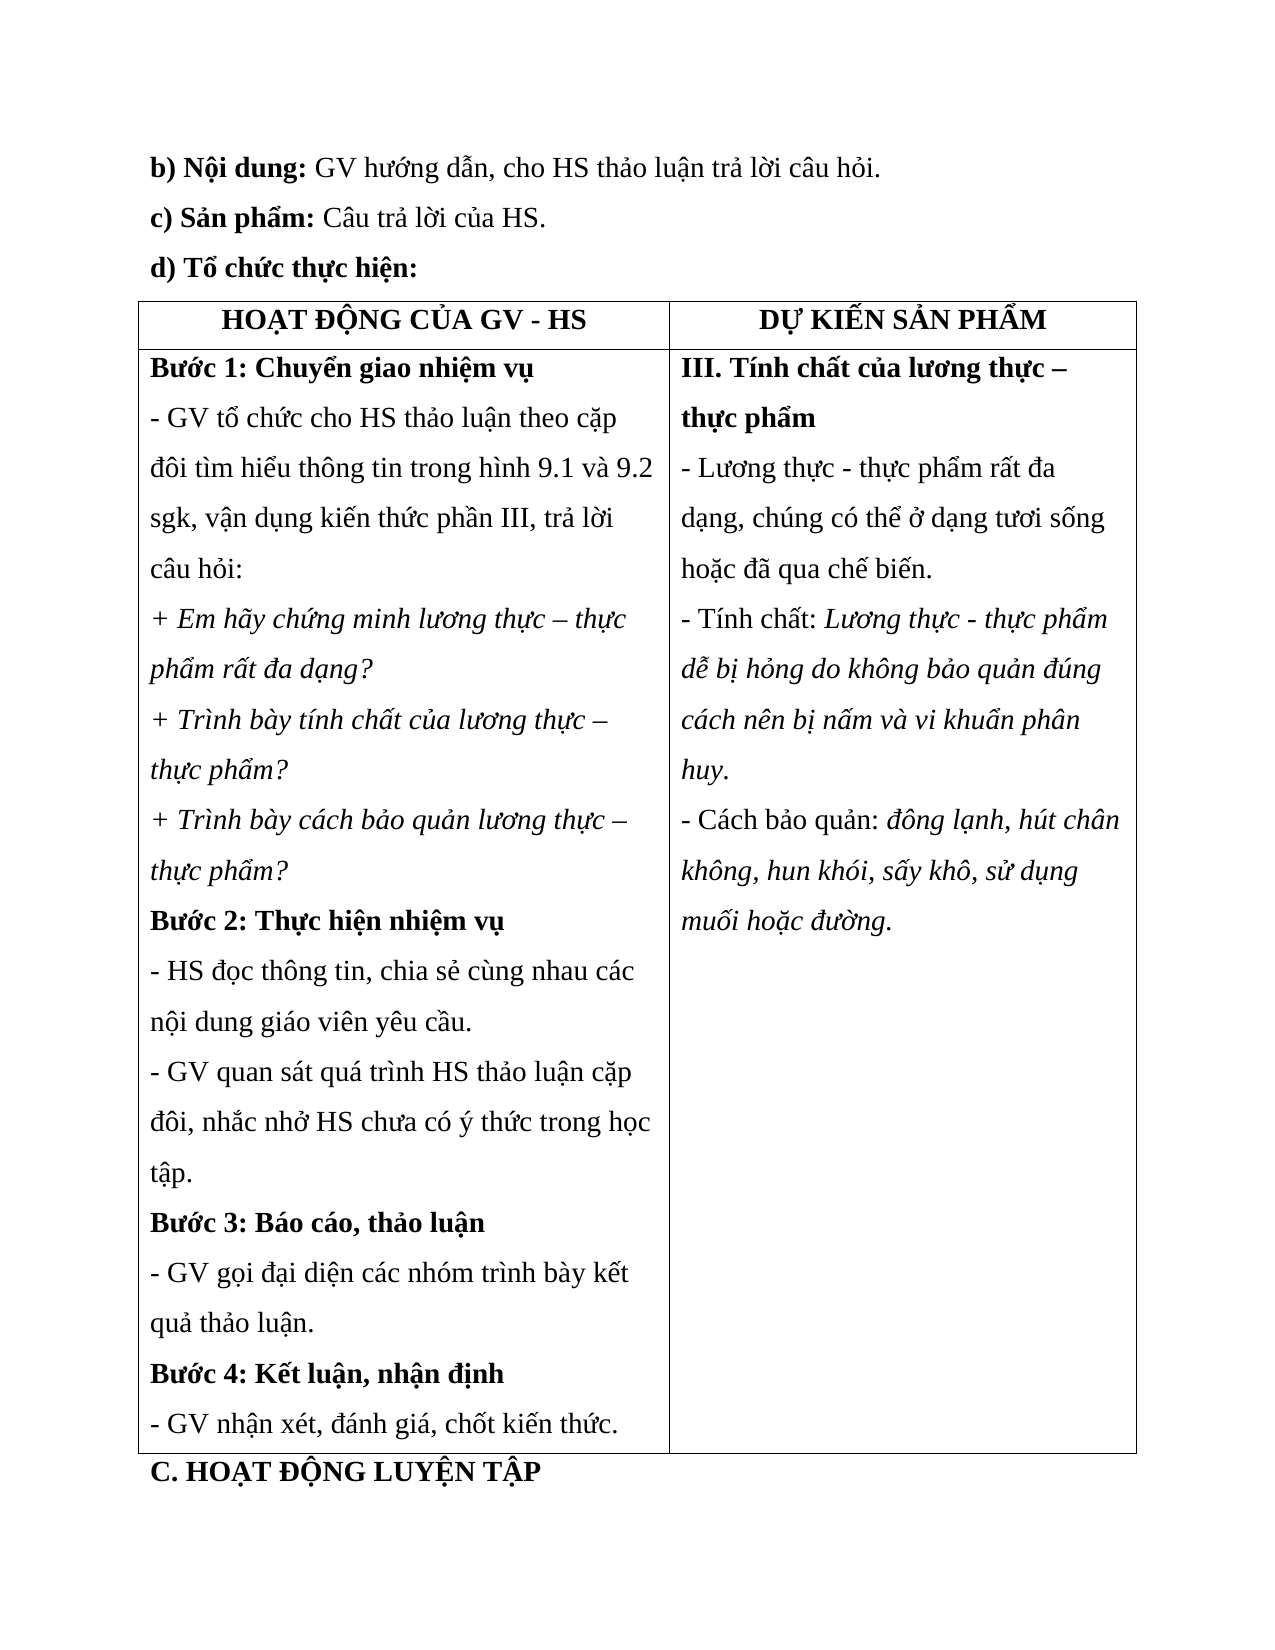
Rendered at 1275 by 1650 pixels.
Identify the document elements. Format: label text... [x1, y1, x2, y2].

text b) Nội dung: GV hướng dẫn, cho HS thảo luận trả lời câu hỏi. [150, 150, 1125, 183]
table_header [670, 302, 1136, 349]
text d) Tổ chức thực hiện: [150, 251, 1125, 284]
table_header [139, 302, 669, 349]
text C. HOẠT ĐỘNG LUYỆN TẬP [150, 1454, 1125, 1487]
text c) Sản phẩm: Câu trả lời của HS. [150, 200, 1125, 234]
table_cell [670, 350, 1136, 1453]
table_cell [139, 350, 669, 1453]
